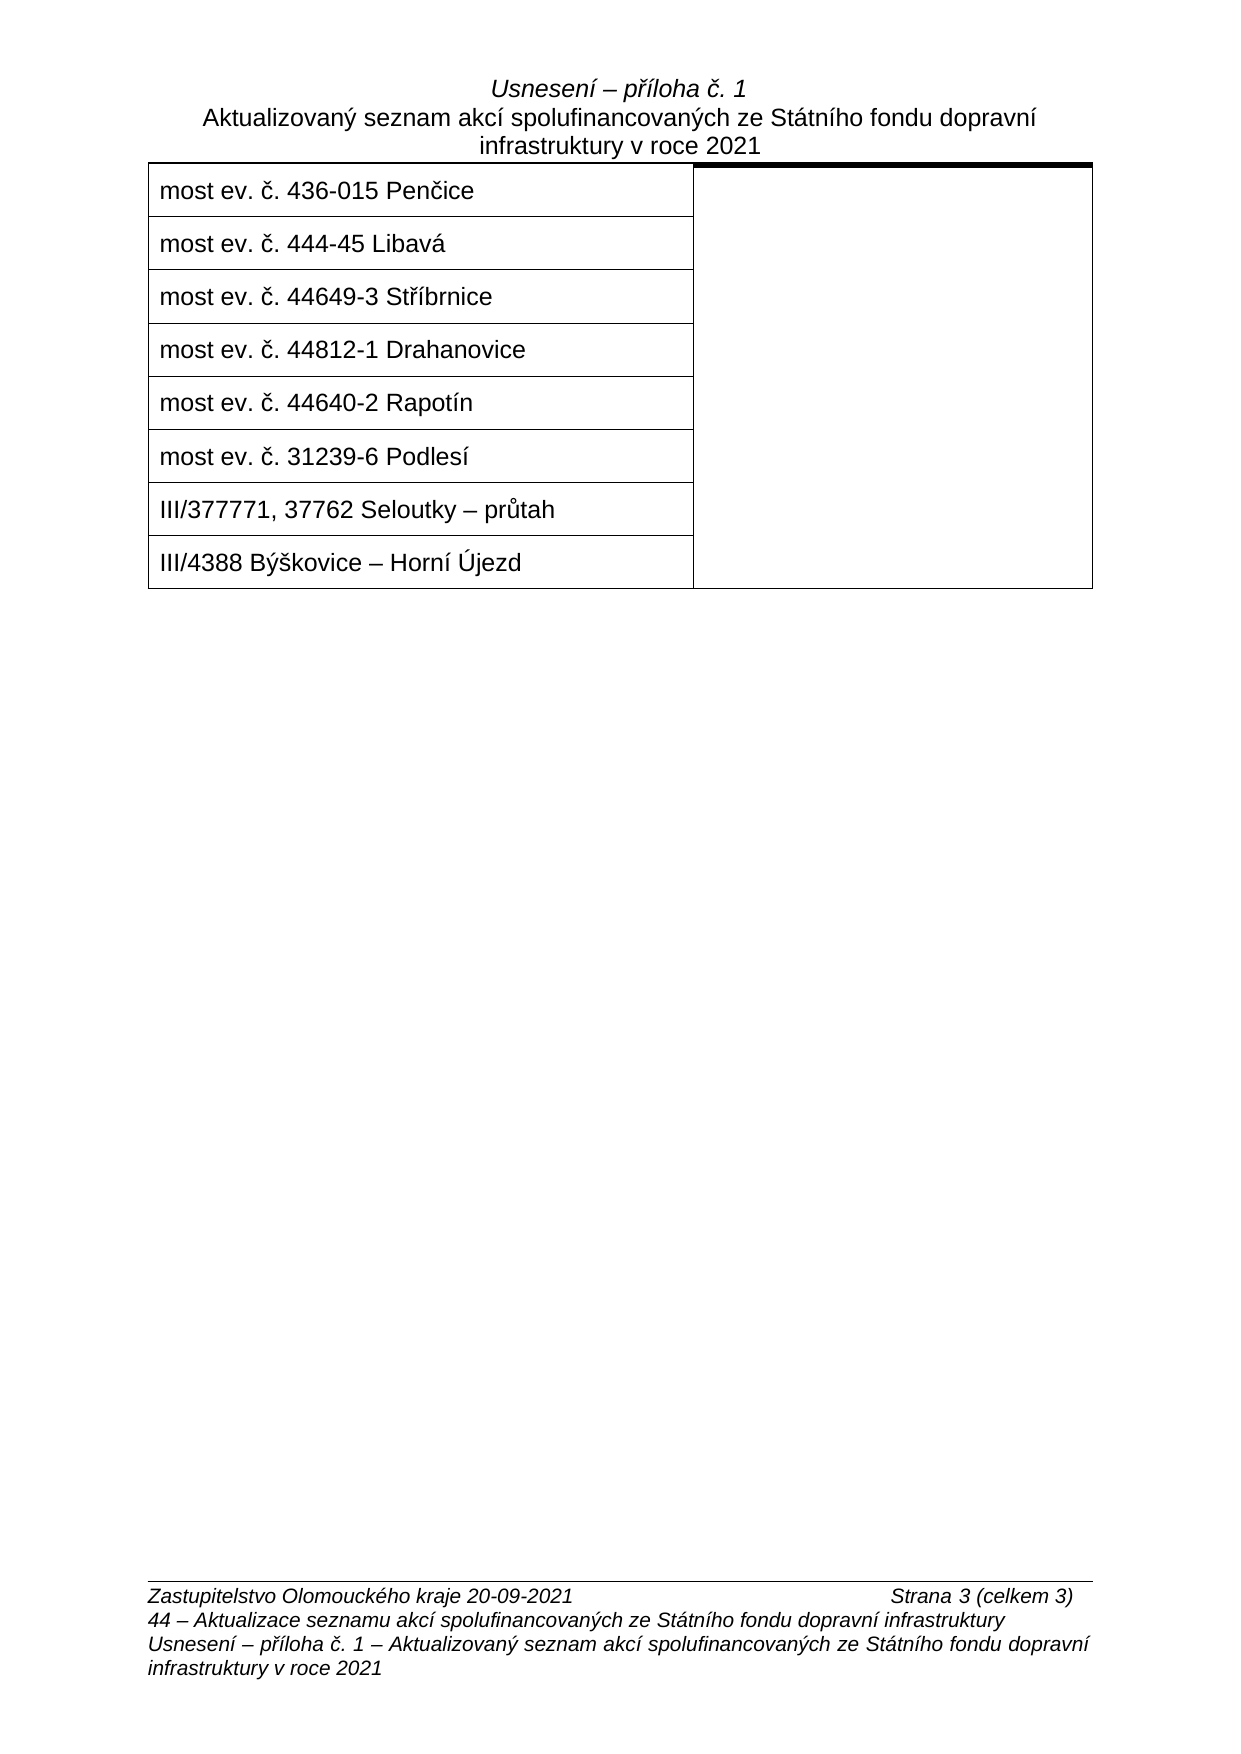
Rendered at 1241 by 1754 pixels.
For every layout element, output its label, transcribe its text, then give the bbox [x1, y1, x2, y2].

table_cell most ev. č. 436-015 Penčice [149, 164, 693, 216]
table_cell most ev. č. 31239-6 Podlesí [149, 430, 693, 482]
table_cell most ev. č. 44640-2 Rapotín [149, 377, 693, 429]
table_cell most ev. č. 44649-3 Stříbrnice [149, 270, 693, 322]
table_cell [694, 168, 1092, 588]
table_cell most ev. č. 44812-1 Drahanovice [149, 324, 693, 376]
table_cell III/4388 Býškovice – Horní Újezd [149, 536, 693, 588]
table_cell most ev. č. 444-45 Libavá [149, 217, 693, 269]
table_cell III/377771, 37762 Seloutky – průtah [149, 483, 693, 535]
